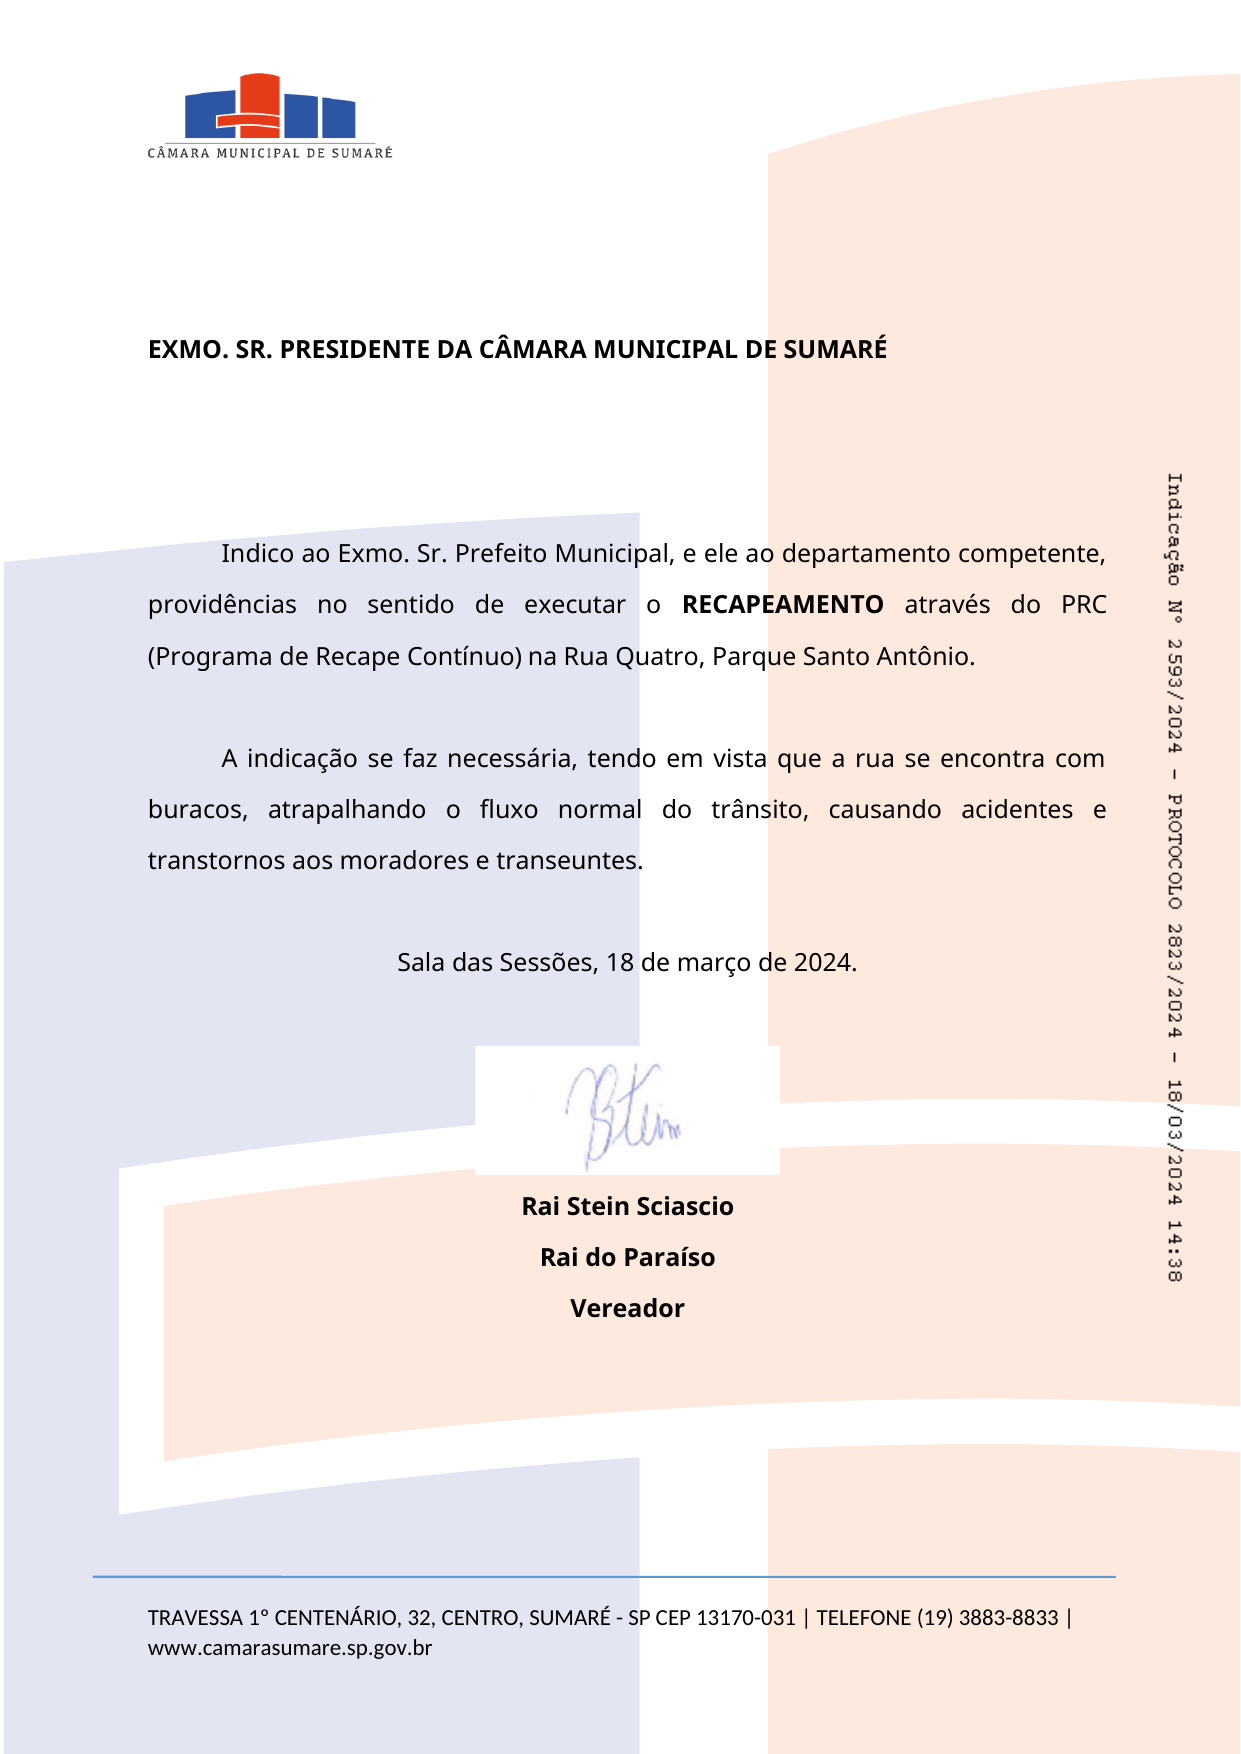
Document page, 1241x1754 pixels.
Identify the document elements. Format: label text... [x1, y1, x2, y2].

text Rai do Paraíso [148, 1239, 1107, 1274]
text Rai Stein Sciascio [148, 1188, 1107, 1223]
text Sala das Sessões, 18 de março de 2024. [148, 944, 1107, 978]
picture [1142, 468, 1205, 1286]
text Indico ao Exmo. Sr. Prefeito Municipal, e ele ao departamento competente, providências no sentido de executar o RECAPEAMENTO através do PRC (Programa de Recape Contínuo) na Rua Quatro, Parque Santo Antônio. [148, 536, 1107, 672]
text EXMO. SR. PRESIDENTE DA CÂMARA MUNICIPAL DE SUMARÉ [148, 332, 1107, 366]
text A indicação se faz necessária, tendo em vista que a rua se encontra com buracos, atrapalhando o fluxo normal do trânsito, causando acidentes e transtornos aos moradores e transeuntes. [148, 740, 1107, 876]
picture [147, 73, 394, 160]
text Vereador [148, 1291, 1107, 1325]
